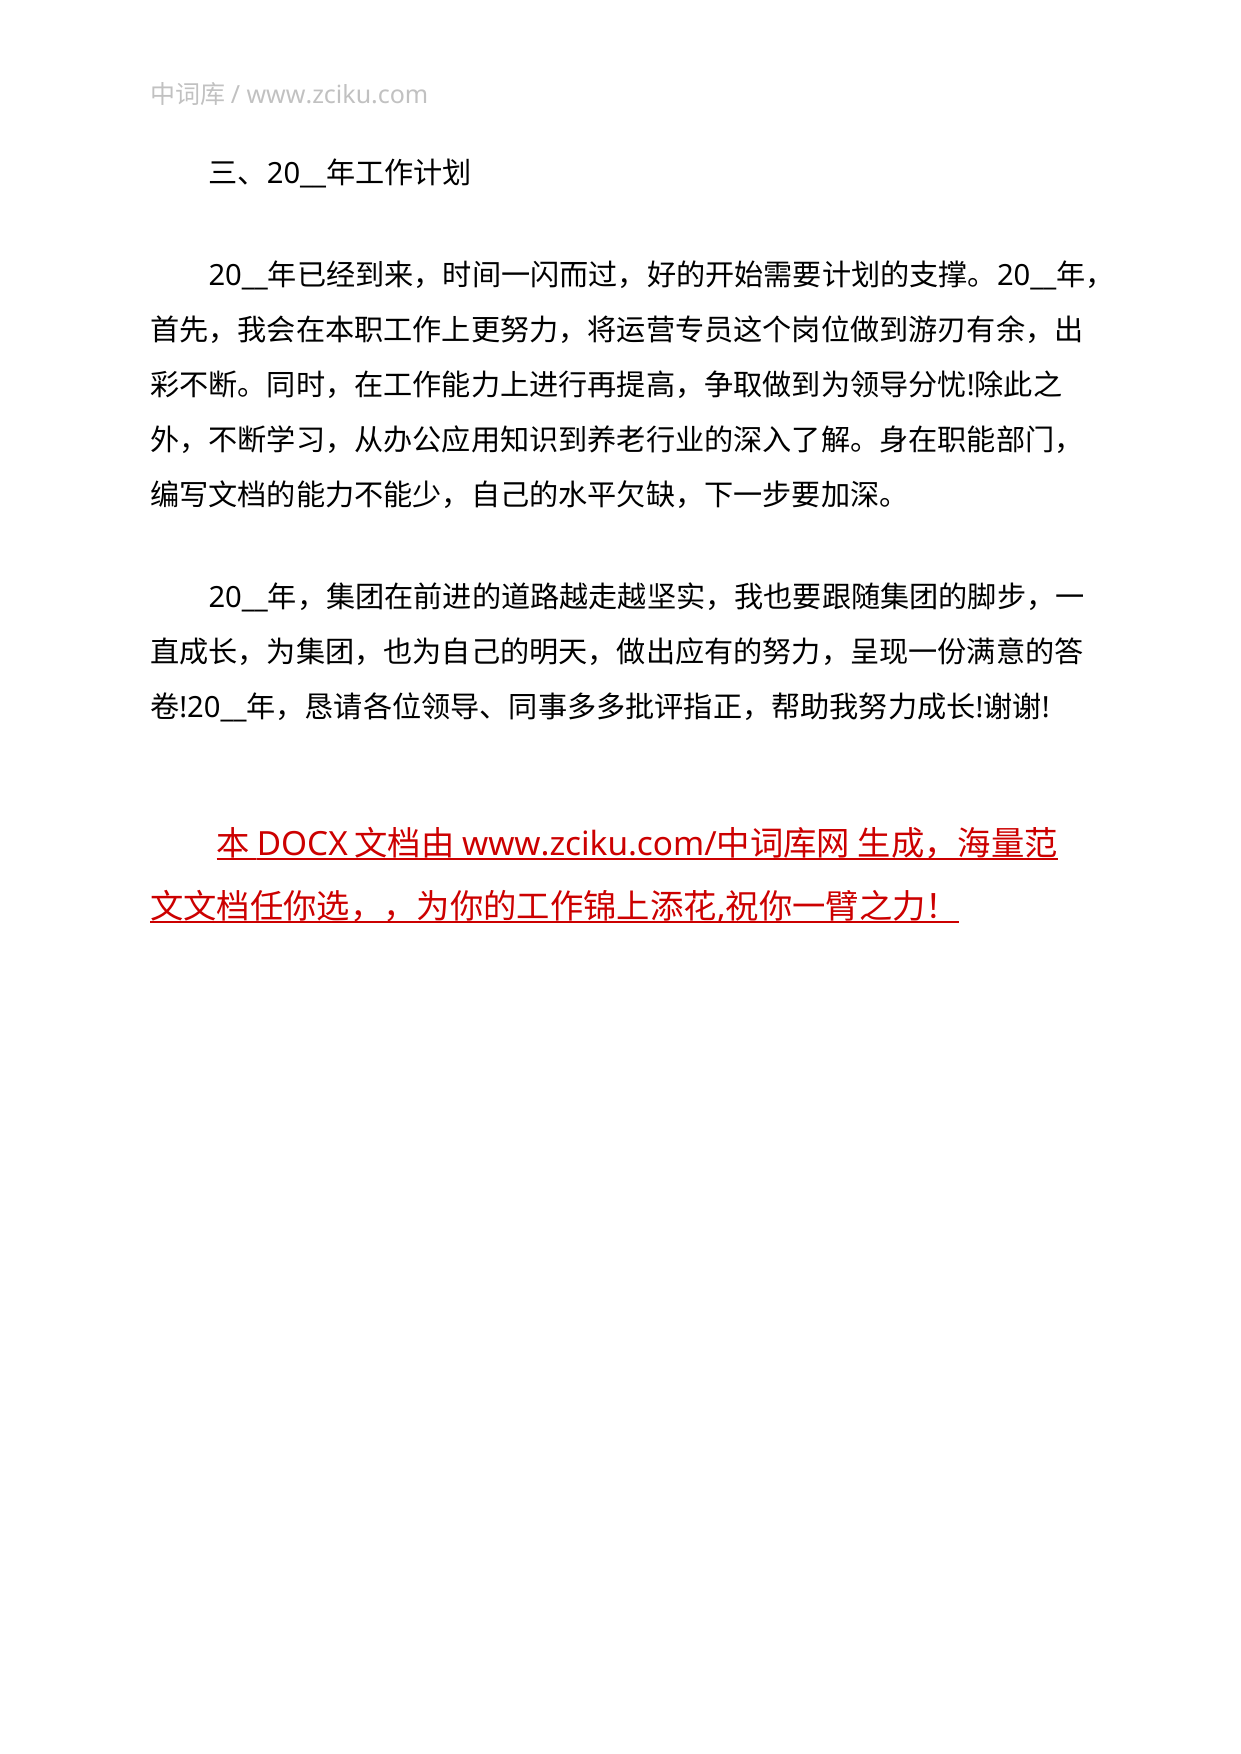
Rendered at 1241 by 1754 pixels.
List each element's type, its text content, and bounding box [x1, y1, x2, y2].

text 20__年，集团在前进的道路越走越坚实，我也要跟随集团的脚步，一直成长，为集团，也为自己的明天，做出应有的努力，呈现一份满意的答卷!20__年，恳请各位领导、同事多多批评指正，帮助我努力成长!谢谢! [150, 573, 1090, 726]
text 20__年已经到来，时间一闪而过，好的开始需要计划的支撑。20__年，首先，我会在本职工作上更努力，将运营专员这个岗位做到游刃有余，出彩不断。同时，在工作能力上进行再提高，争取做到为领导分忧!除此之外，不断学习，从办公应用知识到养老行业的深入了解。身在职能部门，编写文档的能力不能少，自己的水平欠缺，下一步要加深。 [150, 252, 1090, 514]
text 本DOCX文档由 www.zciku.com/中词库网 生成，海量范文文档任你选，，为你的工作锦上添花,祝你一臂之力！ [150, 817, 1090, 928]
text 三、20__年工作计划 [150, 150, 1090, 192]
